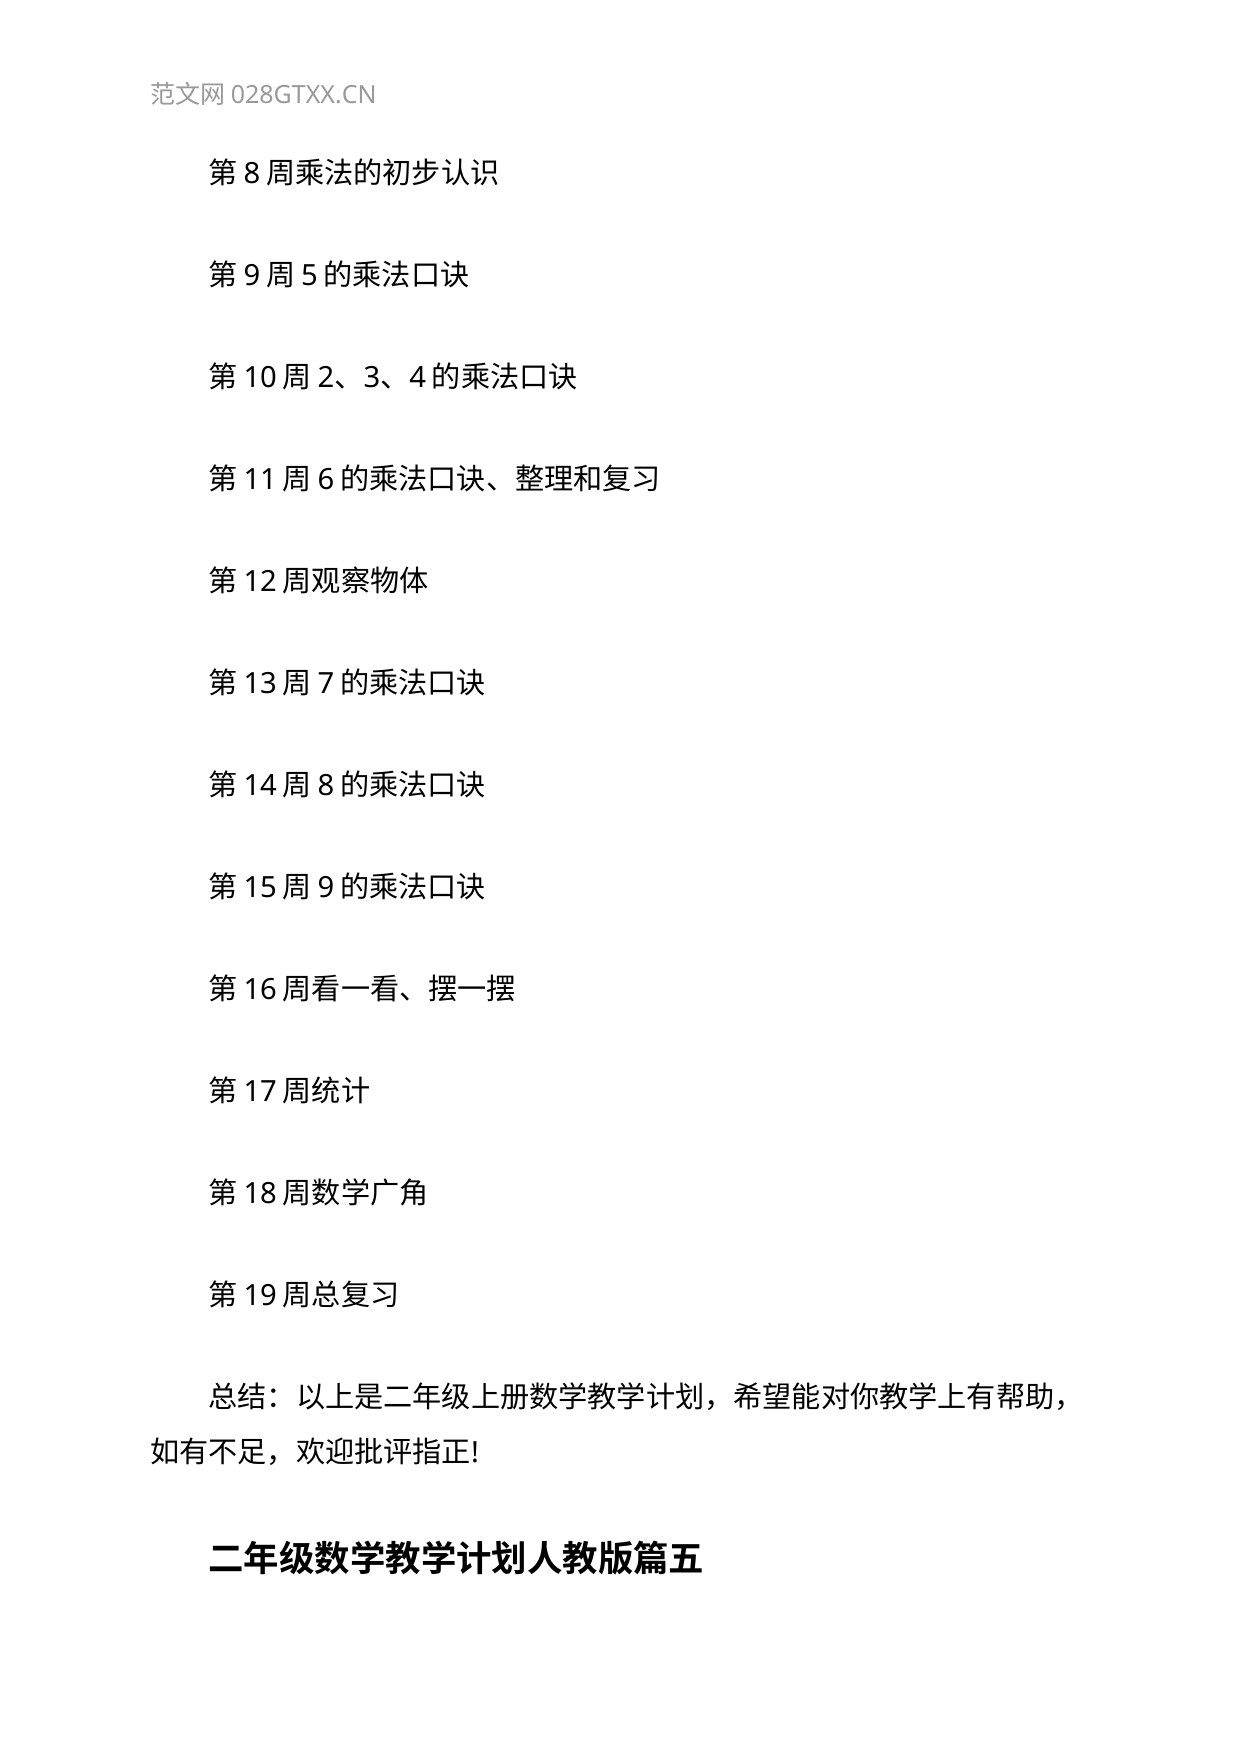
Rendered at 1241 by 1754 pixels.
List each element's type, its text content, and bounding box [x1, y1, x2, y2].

text 第10周2、3、4的乘法口诀 [150, 354, 1090, 396]
text 第14周8的乘法口诀 [150, 762, 1090, 804]
text 第9周5的乘法口诀 [150, 252, 1090, 294]
text 总结：以上是二年级上册数学教学计划，希望能对你教学上有帮助，如有不足，欢迎批评指正! [150, 1374, 1090, 1471]
text 第19周总复习 [150, 1272, 1090, 1314]
text 二年级数学教学计划人教版篇五 [150, 1531, 1090, 1582]
text 第15周9的乘法口诀 [150, 864, 1090, 906]
text 第8周乘法的初步认识 [150, 150, 1090, 192]
text 第13周7的乘法口诀 [150, 660, 1090, 702]
text 第17周统计 [150, 1068, 1090, 1110]
text 第18周数学广角 [150, 1170, 1090, 1212]
text 第16周看一看、摆一摆 [150, 966, 1090, 1008]
text 第12周观察物体 [150, 558, 1090, 600]
text 第11周6的乘法口诀、整理和复习 [150, 456, 1090, 498]
